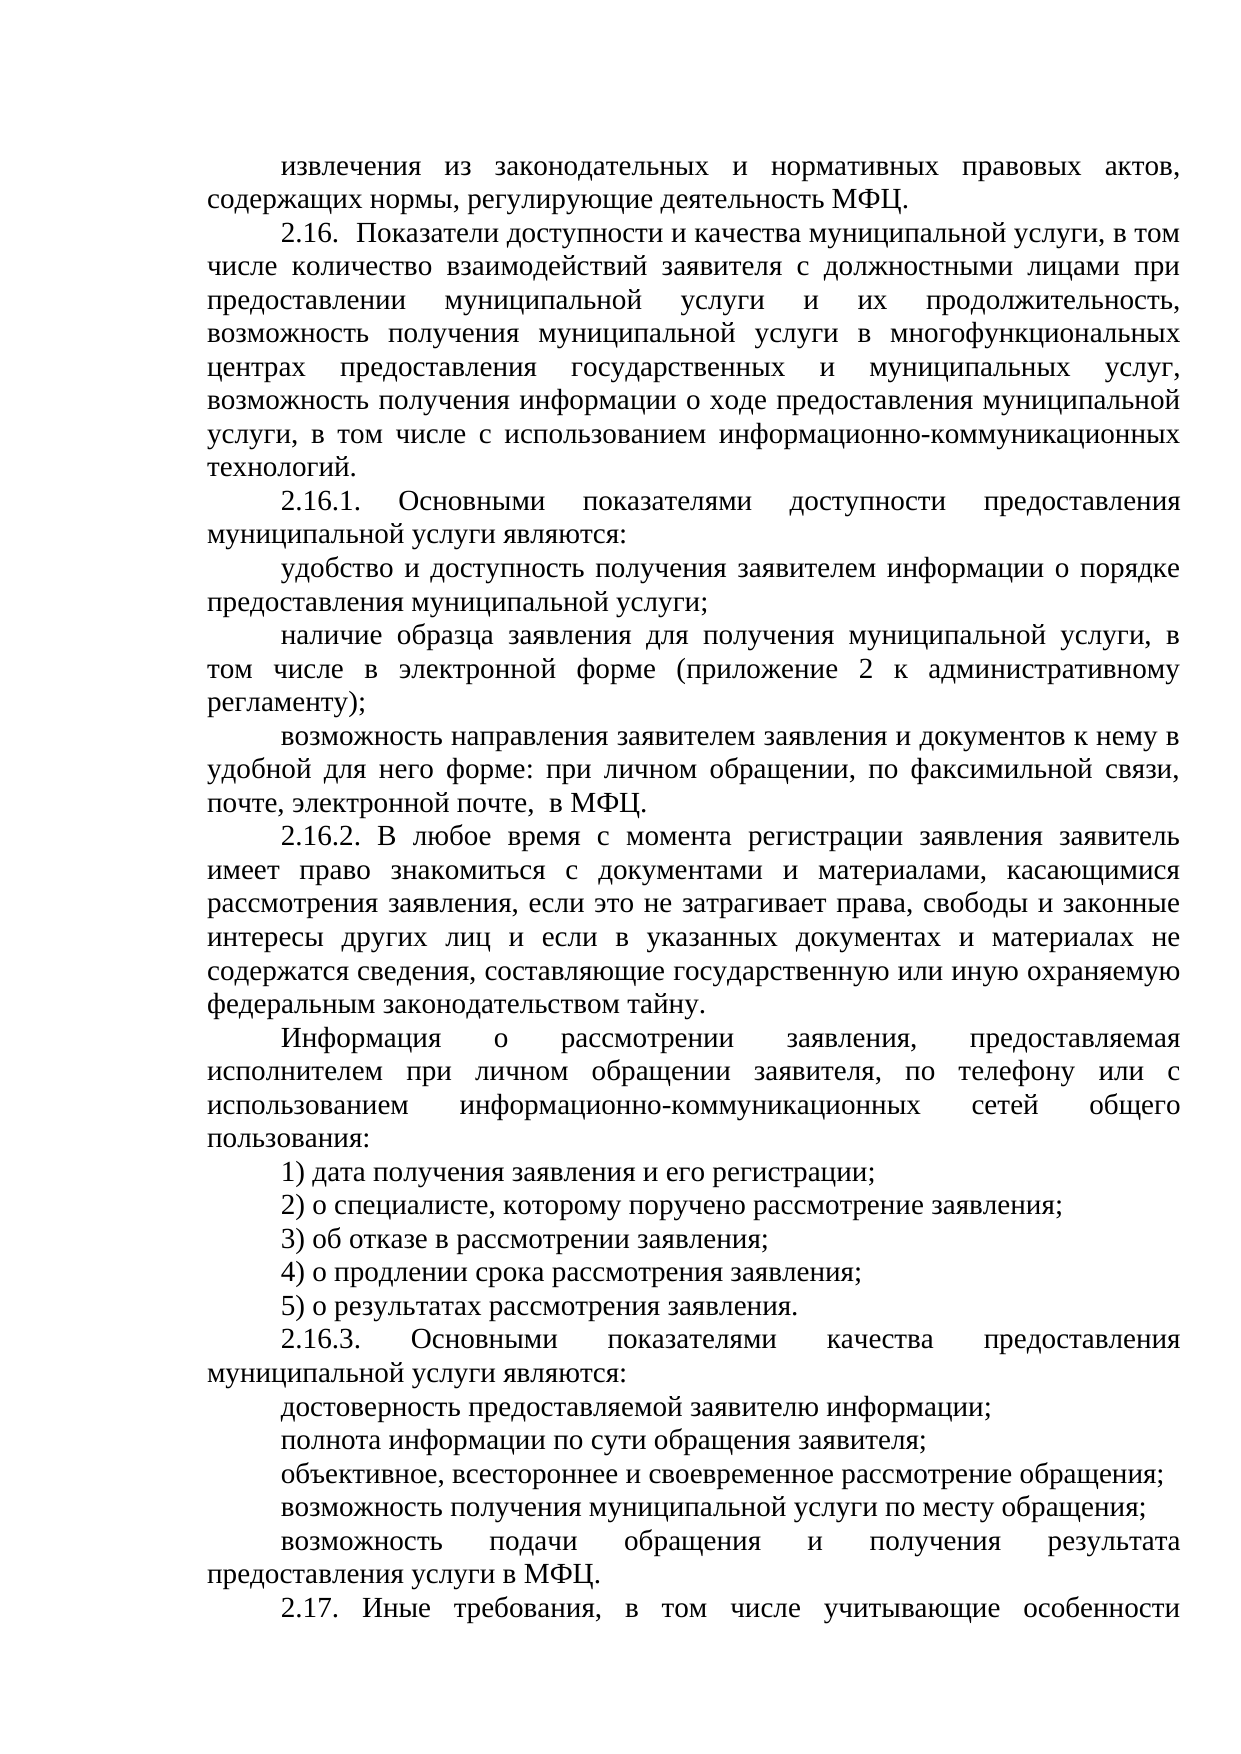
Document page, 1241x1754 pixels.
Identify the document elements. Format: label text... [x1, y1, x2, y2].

text возможность получения муниципальной услуги по месту обращения; [207, 1489, 1181, 1523]
text возможность направления заявителем заявления и документов к нему в удобной для него форме: при личном обращении, по факсимильной связи, почте, электронной почте, в МФЦ. [207, 718, 1181, 818]
text 2.16. Показатели доступности и качества муниципальной услуги, в том числе количество взаимодействий заявителя с должностными лицами при предоставлении муниципальной услуги и их продолжительность, возможность получения муниципальной услуги в многофункциональных центрах предоставления государственных и муниципальных услуг, возможность получения информации о ходе предоставления муниципальной услуги, в том числе с использованием информационно-коммуникационных технологий. [207, 215, 1181, 483]
text наличие образца заявления для получения муниципальной услуги, в том числе в электронной форме (приложение 2 к административному регламенту); [207, 617, 1181, 718]
text 2.16.1. Основными показателями доступности предоставления муниципальной услуги являются: [207, 483, 1181, 550]
text достоверность предоставляемой заявителю информации; [207, 1389, 1181, 1422]
text 2) о специалисте, которому поручено рассмотрение заявления; [207, 1187, 1181, 1221]
text 3) об отказе в рассмотрении заявления; [207, 1221, 1181, 1254]
text 1) дата получения заявления и его регистрации; [207, 1154, 1181, 1187]
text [207, 1590, 1181, 1623]
text 2.16.2. В любое время с момента регистрации заявления заявитель имеет право знакомиться с документами и материалами, касающимися рассмотрения заявления, если это не затрагивает права, свободы и законные интересы других лиц и если в указанных документах и материалах не содержатся сведения, составляющие государственную или иную охраняемую федеральным законодательством тайну. [207, 818, 1181, 1020]
text 2.16.3. Основными показателями качества предоставления муниципальной услуги являются: [207, 1322, 1181, 1389]
text извлечения из законодательных и нормативных правовых актов, содержащих нормы, регулирующие деятельность МФЦ. [207, 148, 1181, 215]
text 4) о продлении срока рассмотрения заявления; [207, 1254, 1181, 1288]
text удобство и доступность получения заявителем информации о порядке предоставления муниципальной услуги; [207, 550, 1181, 617]
text полнота информации по сути обращения заявителя; [207, 1422, 1181, 1456]
text 5) о результатах рассмотрения заявления. [207, 1288, 1181, 1322]
text возможность подачи обращения и получения результата предоставления услуги в МФЦ. [207, 1523, 1181, 1590]
text Информация о рассмотрении заявления, предоставляемая исполнителем при личном обращении заявителя, по телефону или с использованием информационно-коммуникационных сетей общего пользования: [207, 1020, 1181, 1154]
text объективное, всестороннее и своевременное рассмотрение обращения; [207, 1456, 1181, 1489]
